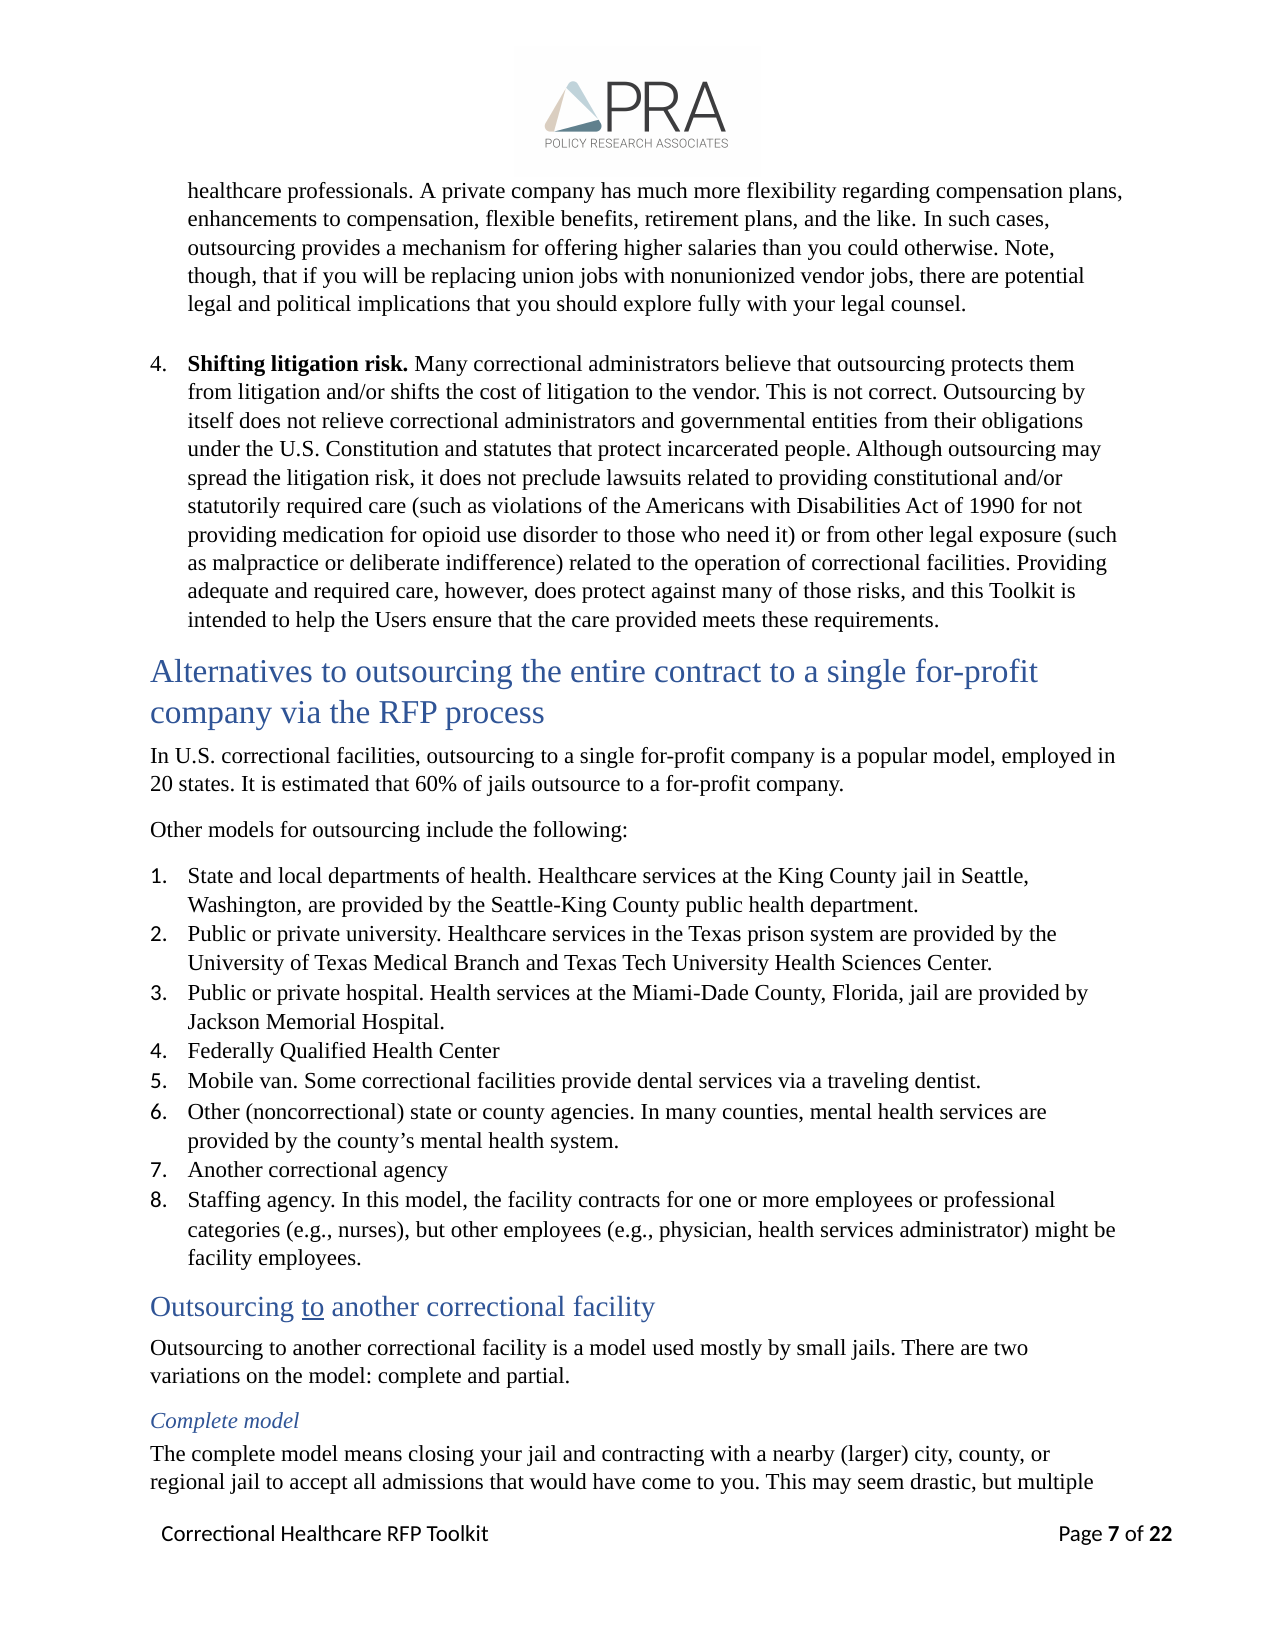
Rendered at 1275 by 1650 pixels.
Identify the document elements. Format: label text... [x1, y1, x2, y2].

list State and local departments of health. Healthcare services at the King County jail in Seattle, Washington, are provided by the Seattle-King County public health department. [150, 861, 1125, 917]
subtitle Complete model [150, 1407, 1125, 1433]
text In U.S. correctional facilities, outsourcing to a single for-profit company is a popular model, employed in 20 states. It is estimated that 60% of jails outsource to a for-profit company. [150, 742, 1125, 797]
list Another correctional agency [150, 1155, 1125, 1183]
list Public or private hospital. Health services at the Miami-Dade County, Florida, jail are provided by Jackson Memorial Hospital. [150, 978, 1125, 1034]
subtitle Outsourcing to another correctional facility [150, 1289, 1125, 1323]
list Staffing agency. In this model, the facility contracts for one or more employees or professional categories (e.g., nurses), but other employees (e.g., physician, health services administrator) might be facility employees. [150, 1186, 1125, 1270]
list Public or private university. Healthcare services in the Texas prison system are provided by the University of Texas Medical Branch and Texas Tech University Health Sciences Center. [150, 919, 1125, 976]
picture [514, 46, 761, 177]
subtitle Alternatives to outsourcing the entire contract to a single for-profit company via the RFP process [150, 651, 1125, 731]
list Federally Qualified Health Center [150, 1036, 1125, 1064]
list Shifting litigation risk. Many correctional administrators believe that outsourcing protects them from litigation and/or shifts the cost of litigation to the vendor. This is not correct. Outsourcing by itself does not relieve correctional administrators and governmental entities from their obligations under the U.S. Constitution and statutes that protect incarcerated people. Although outsourcing may spread the litigation risk, it does not preclude lawsuits related to providing constitutional and/or statutorily required care (such as violations of the Americans with Disabilities Act of 1990 for not providing medication for opioid use disorder to those who need it) or from other legal exposure (such as malpractice or deliberate indifference) related to the operation of correctional facilities. Providing adequate and required care, however, does protect against many of those risks, and this Toolkit is intended to help the Users ensure that the care provided meets these requirements. [150, 350, 1125, 632]
text Outsourcing to another correctional facility is a model used mostly by small jails. There are two variations on the model: complete and partial. [150, 1334, 1125, 1388]
list Mobile van. Some correctional facilities provide dental services via a traveling dentist. [150, 1067, 1125, 1094]
list Other (noncorrectional) state or county agencies. In many counties, mental health services are provided by the county’s mental health system. [150, 1097, 1125, 1153]
text Other models for outsourcing include the following: [150, 816, 1125, 842]
